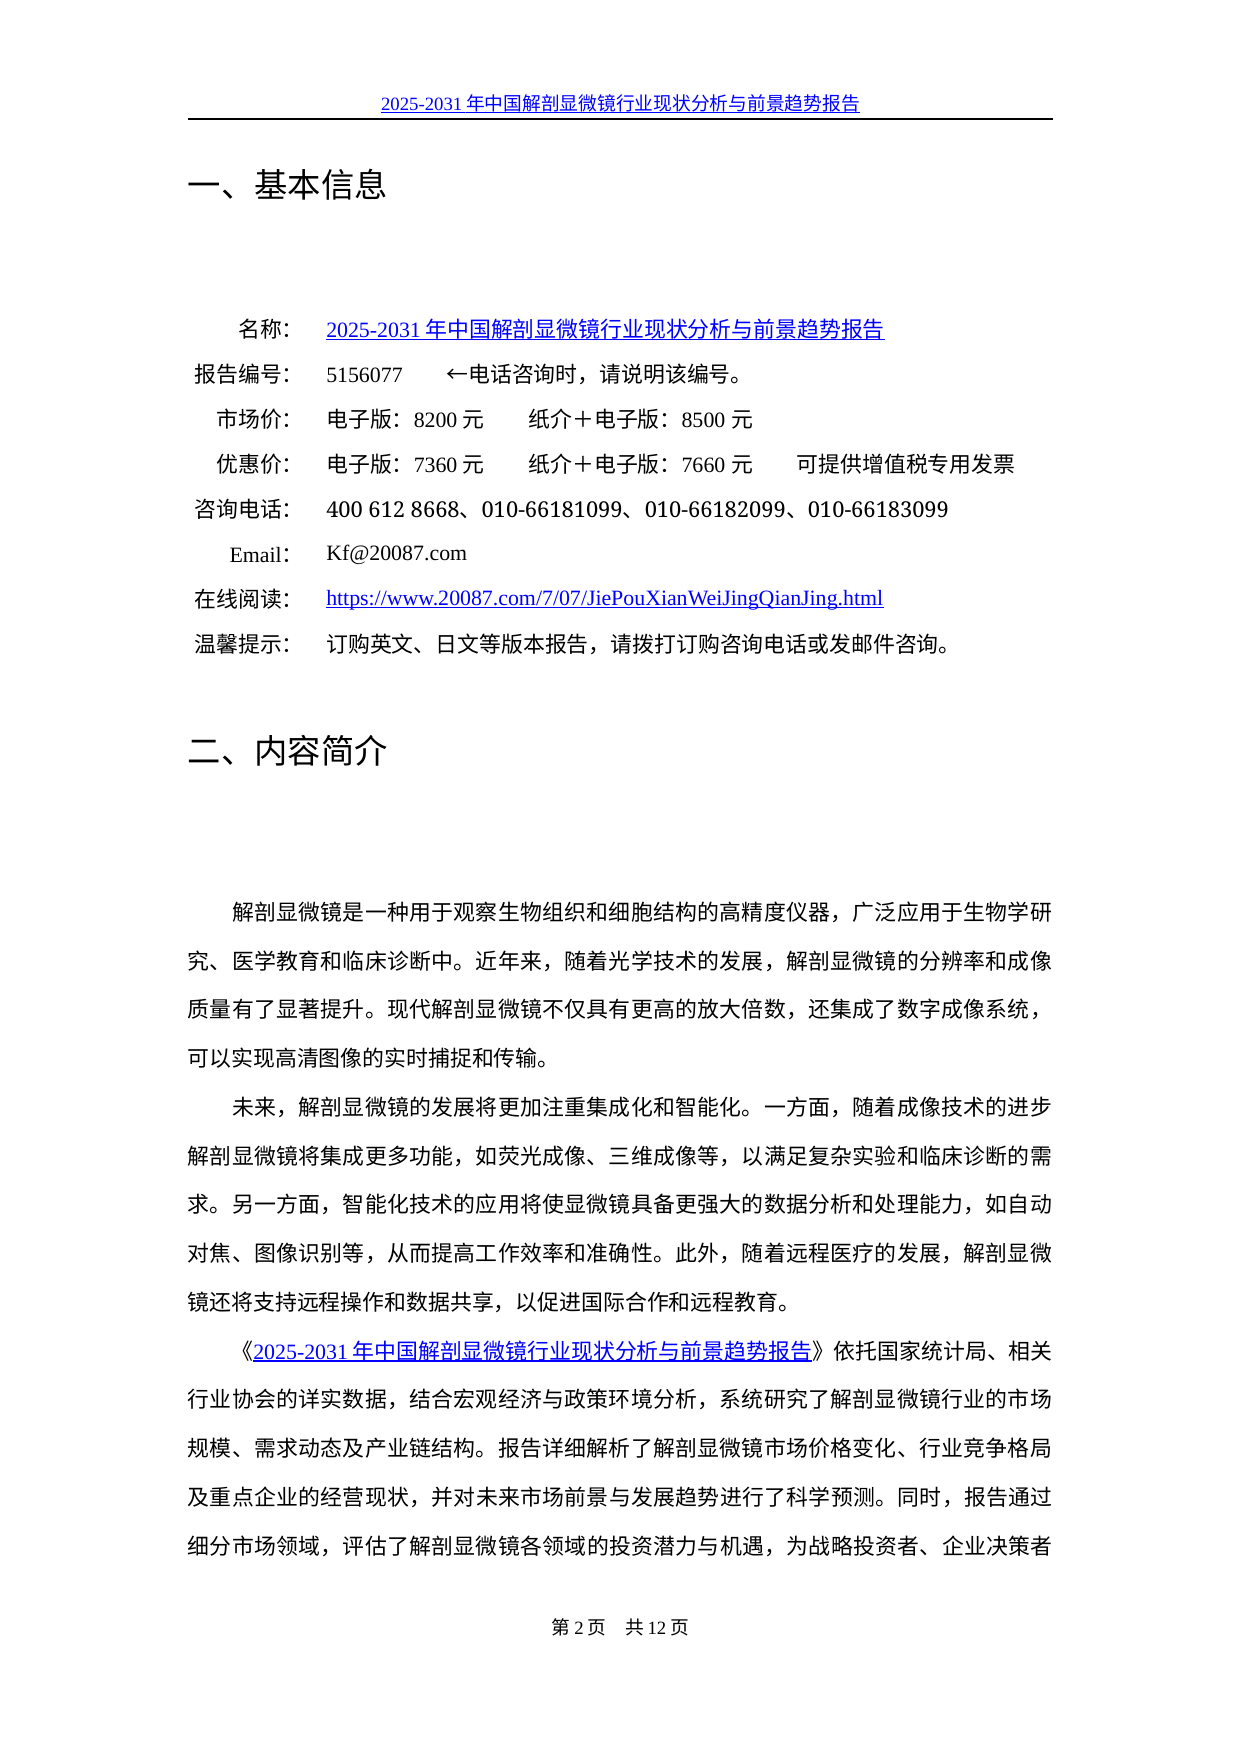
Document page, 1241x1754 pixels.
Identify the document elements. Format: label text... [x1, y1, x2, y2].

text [187, 894, 1053, 1561]
table_header 名称： [167, 312, 315, 357]
title 一、基本信息 [187, 150, 1053, 215]
table_cell 咨询电话： [167, 492, 315, 537]
table_cell 电子版：8200 元 纸介＋电子版：8500 元 [315, 402, 1073, 447]
table_cell 电子版：7360 元 纸介＋电子版：7660 元 可提供增值税专用发票 [315, 447, 1073, 492]
table_cell 温馨提示： [167, 627, 315, 672]
table_cell 优惠价： [167, 447, 315, 492]
table_cell 400 612 8668、010-66181099、010-66182099、010-66183099 [315, 492, 1073, 537]
table_header 2025-2031年中国解剖显微镜行业现状分析与前景趋势报告 [315, 312, 1073, 357]
table_cell 5156077 ←电话咨询时，请说明该编号。 [315, 357, 1073, 402]
table_cell 订购英文、日文等版本报告，请拨打订购咨询电话或发邮件咨询。 [315, 627, 1073, 672]
table_cell Kf@20087.com [315, 537, 1073, 582]
table_cell Email： [167, 537, 315, 582]
table_cell 市场价： [167, 402, 315, 447]
table_cell 报告编号： [167, 357, 315, 402]
table_cell 在线阅读： [167, 582, 315, 627]
title 二、内容简介 [187, 717, 1053, 782]
table_cell [315, 582, 1073, 627]
